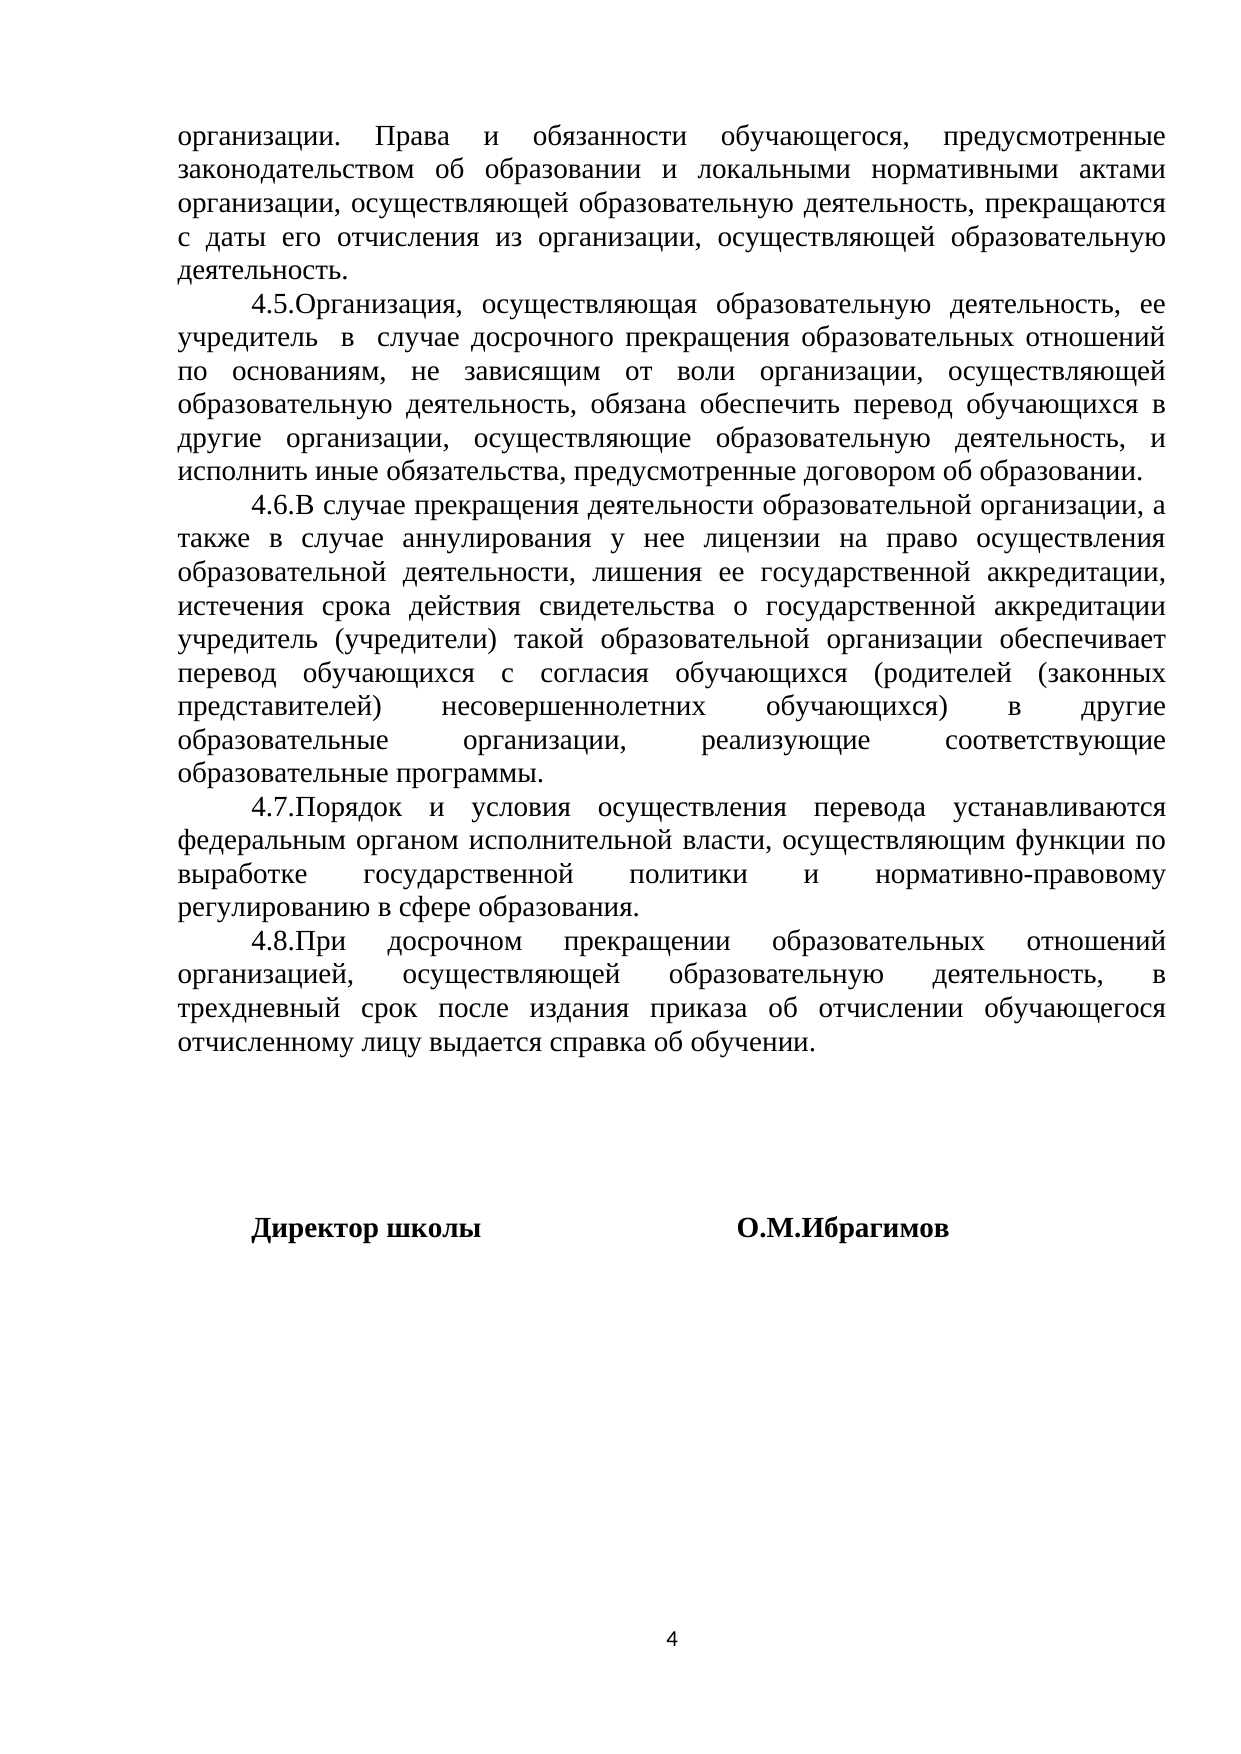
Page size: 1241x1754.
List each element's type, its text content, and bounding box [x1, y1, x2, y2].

text 4.7.Порядок и условия осуществления перевода устанавливаются федеральным органом исполнительной власти, осуществляющим функции по выработке государственной политики и нормативно-правовому регулированию в сфере образования. [177, 789, 1167, 923]
text Директор школы О.М.Ибрагимов [177, 1210, 1167, 1278]
text 4.5.Организация, осуществляющая образовательную деятельность, ее учредитель в случае досрочного прекращения образовательных отношений по основаниям, не зависящим от воли организации, осуществляющей образовательную деятельность, обязана обеспечить перевод обучающихся в другие организации, осуществляющие образовательную деятельность, и исполнить иные обязательства, предусмотренные договором об образовании. [177, 286, 1167, 487]
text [177, 118, 1167, 286]
text 4.8.При досрочном прекращении образовательных отношений организацией, осуществляющей образовательную деятельность, в трехдневный срок после издания приказа об отчислении обучающегося отчисленному лицу выдается справка об обучении. [177, 923, 1167, 1057]
text 4.6.В случае прекращения деятельности образовательной организации, а также в случае аннулирования у нее лицензии на право осуществления образовательной деятельности, лишения ее государственной аккредитации, истечения срока действия свидетельства о государственной аккредитации учредитель (учредители) такой образовательной организации обеспечивает перевод обучающихся с согласия обучающихся (родителей (законных представителей) несовершеннолетних обучающихся) в другие образовательные организации, реализующие соответствующие образовательные программы. [177, 487, 1167, 789]
